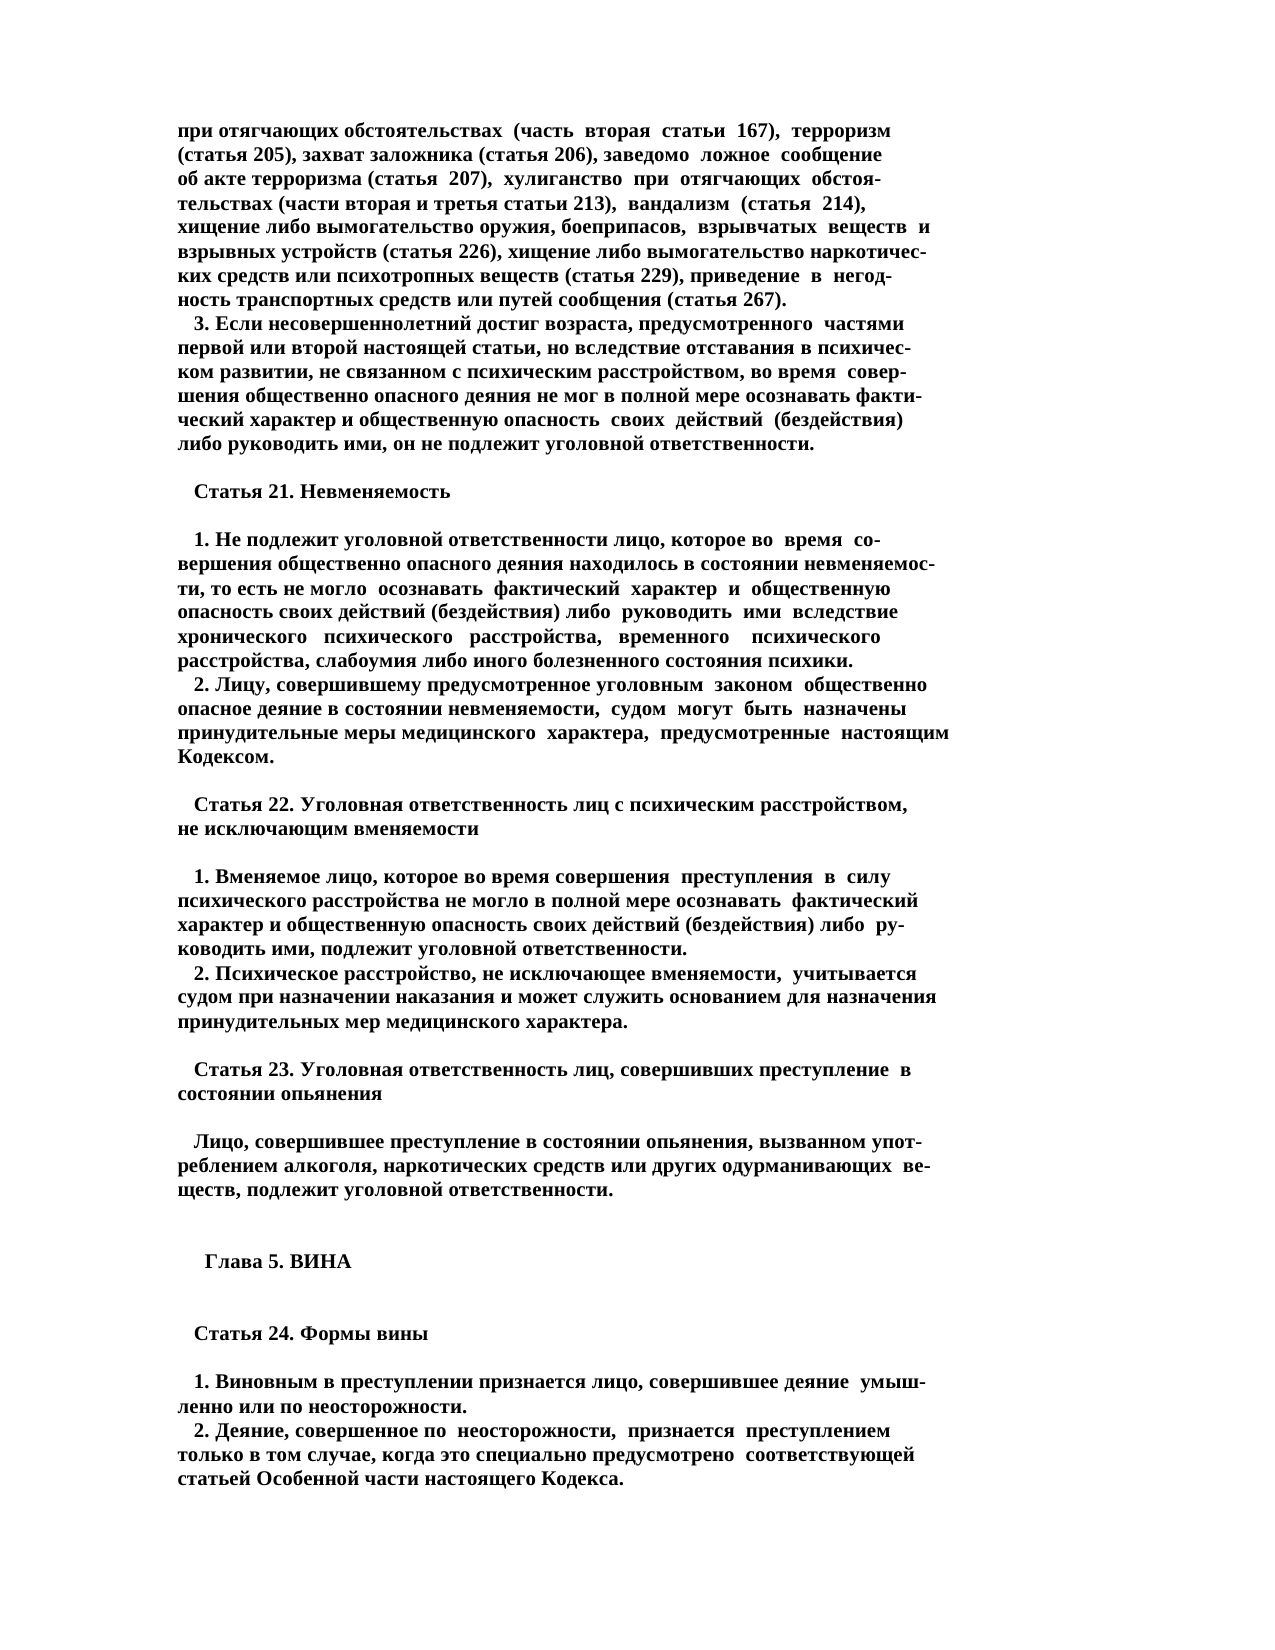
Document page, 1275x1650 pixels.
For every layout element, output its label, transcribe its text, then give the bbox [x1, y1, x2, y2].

text хищение либо вымогательство оружия, боеприпасов, взрывчатых веществ и [177, 214, 1186, 238]
text шения общественно опасного деяния не мог в полной мере осознавать факти- [177, 383, 1186, 407]
text 1. Вменяемое лицо, которое во время совершения преступления в силу [177, 864, 1186, 888]
text статьей Особенной части настоящего Кодекса. [177, 1466, 1186, 1490]
text принудительные меры медицинского характера, предусмотренные настоящим [177, 720, 1186, 744]
text либо руководить ими, он не подлежит уголовной ответственности. [177, 431, 1186, 455]
text ленно или по неосторожности. [177, 1393, 1186, 1417]
text вершения общественно опасного деяния находилось в состоянии невменяемос- [177, 551, 1186, 575]
text 2. Психическое расстройство, не исключающее вменяемости, учитывается [177, 960, 1186, 984]
text 2. Лицу, совершившему предусмотренное уголовным законом общественно [177, 672, 1186, 696]
text принудительных мер медицинского характера. [177, 1008, 1186, 1032]
text 3. Если несовершеннолетний достиг возраста, предусмотренного частями [177, 311, 1186, 335]
text первой или второй настоящей статьи, но вследствие отставания в психичес- [177, 335, 1186, 359]
text опасность своих действий (бездействия) либо руководить ими вследствие [177, 599, 1186, 623]
text судом при назначении наказания и может служить основанием для назначения [177, 984, 1186, 1008]
text при отягчающих обстоятельствах (часть вторая статьи 167), терроризм [177, 118, 1186, 142]
text Статья 24. Формы вины [177, 1321, 1186, 1345]
text Кодексом. [177, 744, 1186, 768]
text Статья 22. Уголовная ответственность лиц с психическим расстройством, [177, 792, 1186, 816]
text 2. Деяние, совершенное по неосторожности, признается преступлением [177, 1417, 1186, 1442]
text (статья 205), захват заложника (статья 206), заведомо ложное сообщение [177, 142, 1186, 166]
text Лицо, совершившее преступление в состоянии опьянения, вызванном упот- [177, 1129, 1186, 1153]
text только в том случае, когда это специально предусмотрено соответствующей [177, 1442, 1186, 1466]
text не исключающим вменяемости [177, 816, 1186, 840]
text ти, то есть не могло осознавать фактический характер и общественную [177, 575, 1186, 599]
text ких средств или психотропных веществ (статья 229), приведение в негод- [177, 262, 1186, 287]
text опасное деяние в состоянии невменяемости, судом могут быть назначены [177, 696, 1186, 720]
text ность транспортных средств или путей сообщения (статья 267). [177, 287, 1186, 311]
text 1. Виновным в преступлении признается лицо, совершившее деяние умыш- [177, 1369, 1186, 1393]
text расстройства, слабоумия либо иного болезненного состояния психики. [177, 647, 1186, 672]
text об акте терроризма (статья 207), хулиганство при отягчающих обстоя- [177, 166, 1186, 190]
text психического расстройства не могло в полной мере осознавать фактический [177, 888, 1186, 912]
text Статья 23. Уголовная ответственность лиц, совершивших преступление в [177, 1057, 1186, 1081]
text взрывных устройств (статья 226), хищение либо вымогательство наркотичес- [177, 238, 1186, 262]
text ществ, подлежит уголовной ответственности. [177, 1177, 1186, 1201]
text состоянии опьянения [177, 1081, 1186, 1105]
text характер и общественную опасность своих действий (бездействия) либо ру- [177, 912, 1186, 936]
text 1. Не подлежит уголовной ответственности лицо, которое во время со- [177, 527, 1186, 551]
text ческий характер и общественную опасность своих действий (бездействия) [177, 407, 1186, 431]
text Статья 21. Невменяемость [177, 479, 1186, 503]
text ководить ими, подлежит уголовной ответственности. [177, 936, 1186, 960]
text ком развитии, не связанном с психическим расстройством, во время совер- [177, 359, 1186, 383]
text тельствах (части вторая и третья статьи 213), вандализм (статья 214), [177, 190, 1186, 214]
text реблением алкоголя, наркотических средств или других одурманивающих ве- [177, 1153, 1186, 1177]
text хронического психического расстройства, временного психического [177, 623, 1186, 647]
text Глава 5. ВИНА [177, 1249, 1186, 1273]
